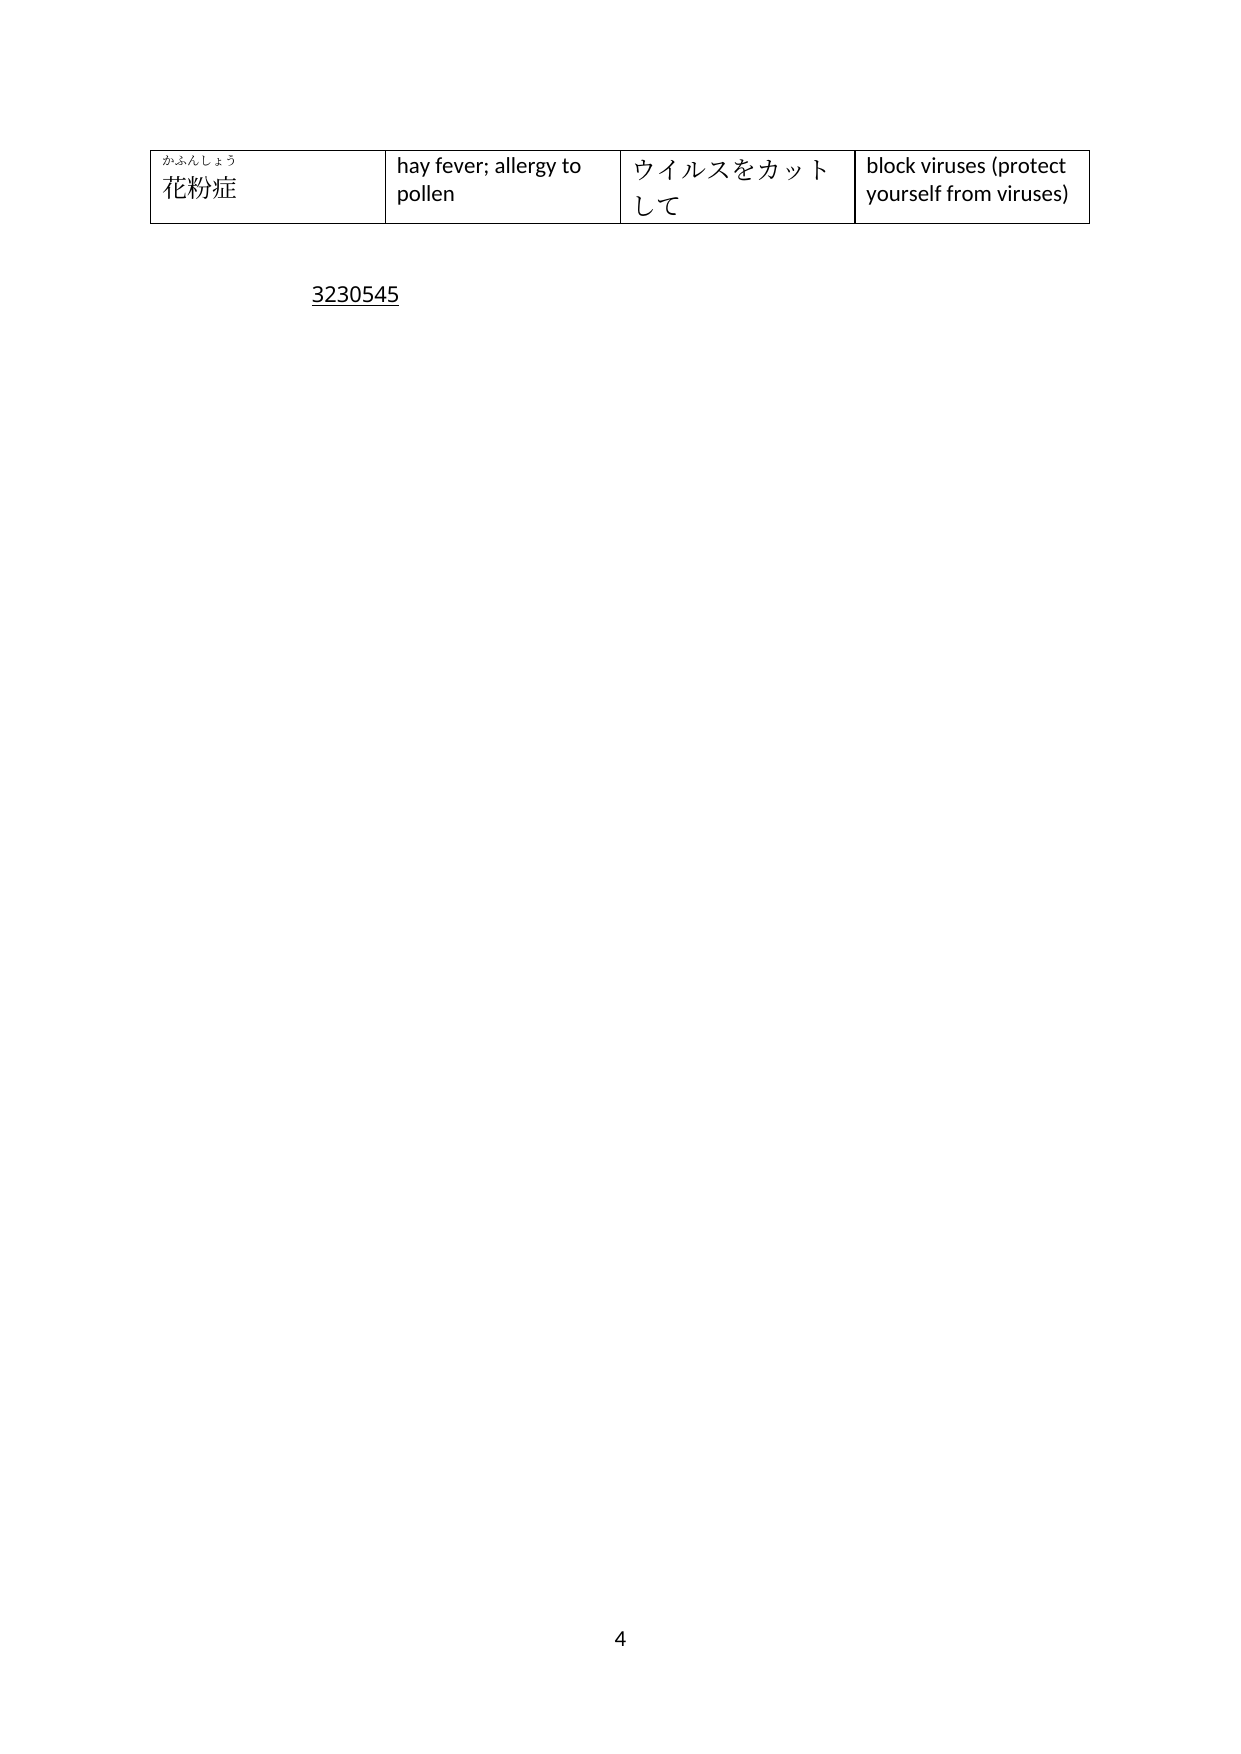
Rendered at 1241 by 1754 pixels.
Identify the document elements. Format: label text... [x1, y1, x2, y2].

table_cell ウイルスをカットして [621, 151, 854, 223]
table_cell block viruses (protect yourself from viruses) [856, 151, 1089, 223]
table_cell [151, 151, 385, 223]
table_cell hay fever; allergy to pollen [386, 151, 620, 223]
